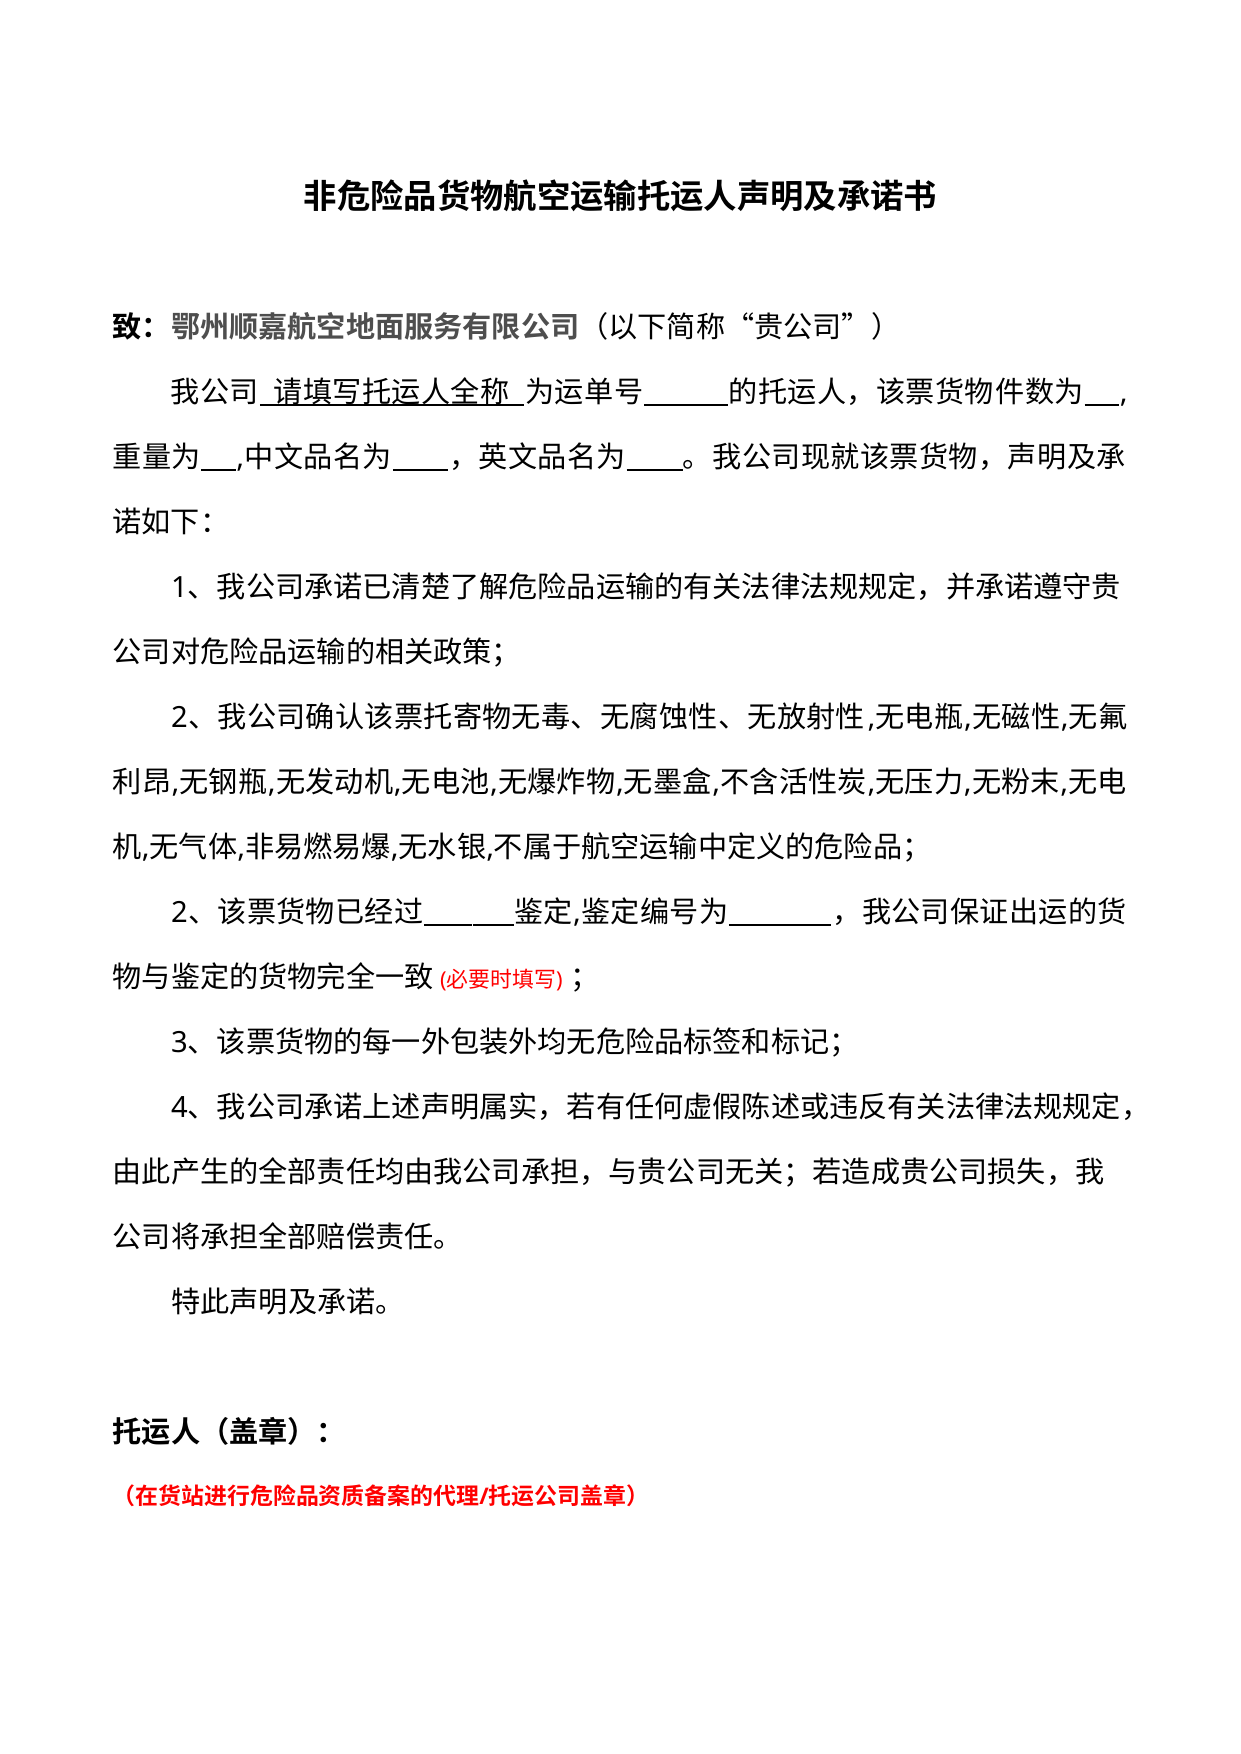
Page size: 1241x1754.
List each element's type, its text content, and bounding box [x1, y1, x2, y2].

text 4、我公司承诺上述声明属实，若有任何虚假陈述或违反有关法律法规规定，由此产生的全部责任均由我公司承担，与贵公司无关；若造成贵公司损失，我公司将承担全部赔偿责任。 [112, 1072, 1128, 1267]
text 3、该票货物的每一外包装外均无危险品标签和标记； [112, 1007, 1128, 1072]
text 2、我公司确认该票托寄物无毒、无腐蚀性、无放射性,无电瓶,无磁性,无氟利昂,无钢瓶,无发动机,无电池,无爆炸物,无墨盒,不含活性炭,无压力,无粉末,无电机,无气体,非易燃易爆,无水银,不属于航空运输中定义的危险品； [112, 682, 1128, 877]
text （在货站进行危险品资质备案的代理/托运公司盖章） [112, 1462, 1128, 1527]
text 2、该票货物已经过 鉴定,鉴定编号为 ，我公司保证出运的货物与鉴定的货物完全一致 (必要时填写) ； [112, 877, 1128, 1007]
text 托运人（盖章）： [112, 1397, 1128, 1462]
text 致：鄂州顺嘉航空地面服务有限公司（以下简称“贵公司”） [112, 292, 1128, 357]
text 我公司 请填写托运人全称 为运单号 的托运人，该票货物件数为 ,重量为 ,中文品名为 ，英文品名为 。我公司现就该票货物，声明及承诺如下： [112, 357, 1128, 552]
text 特此声明及承诺。 [112, 1267, 1128, 1332]
text 1、我公司承诺已清楚了解危险品运输的有关法律法规规定，并承诺遵守贵公司对危险品运输的相关政策； [112, 552, 1128, 682]
text 非危险品货物航空运输托运人声明及承诺书 [112, 162, 1128, 227]
